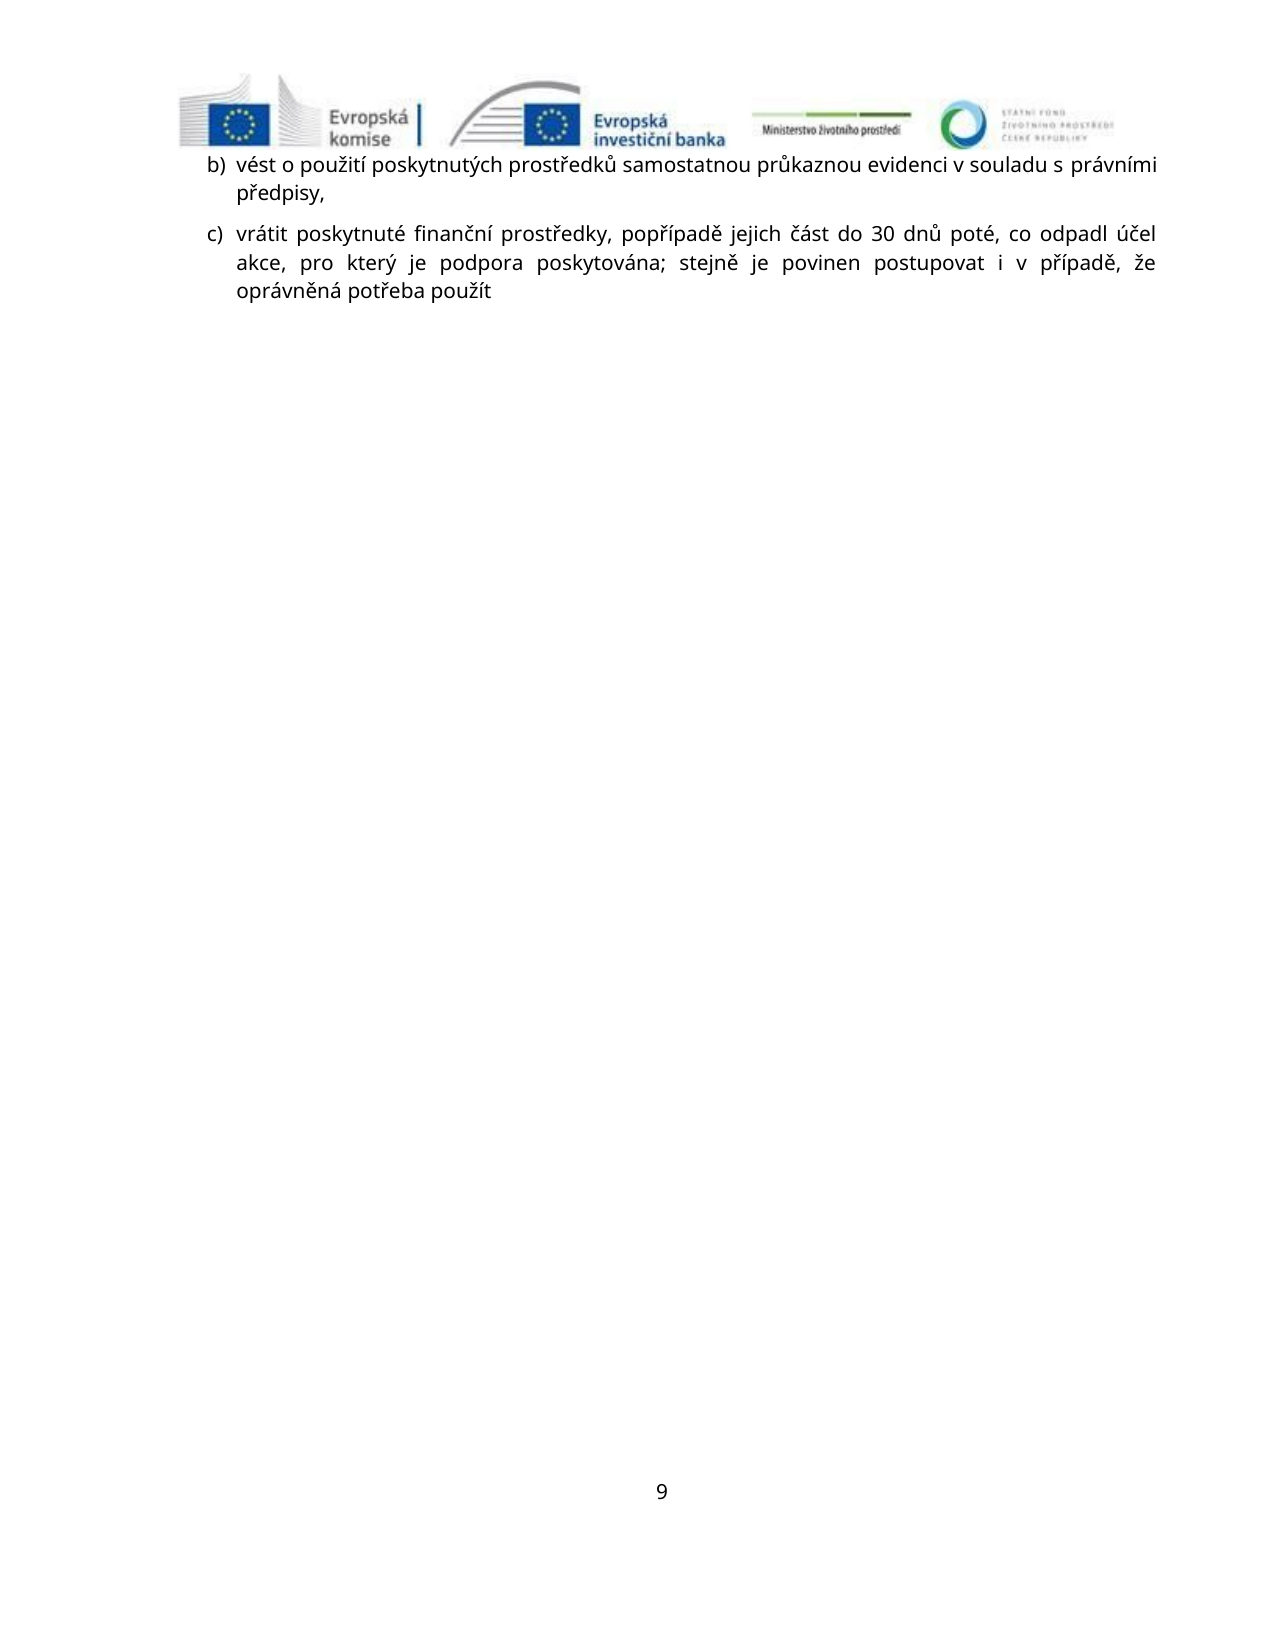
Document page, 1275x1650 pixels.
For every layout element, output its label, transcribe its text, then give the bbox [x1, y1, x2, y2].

list vrátit poskytnuté finanční prostředky, popřípadě jejich část do 30 dnů poté, co odpadl účel akce, pro který je podpora poskytována; stejně je povinen postupovat i v případě, že oprávněná potřeba použít [207, 219, 1157, 305]
list vést o použití poskytnutých prostředků samostatnou průkaznou evidenci v souladu s právními předpisy, [207, 150, 1157, 207]
picture [177, 73, 1115, 151]
